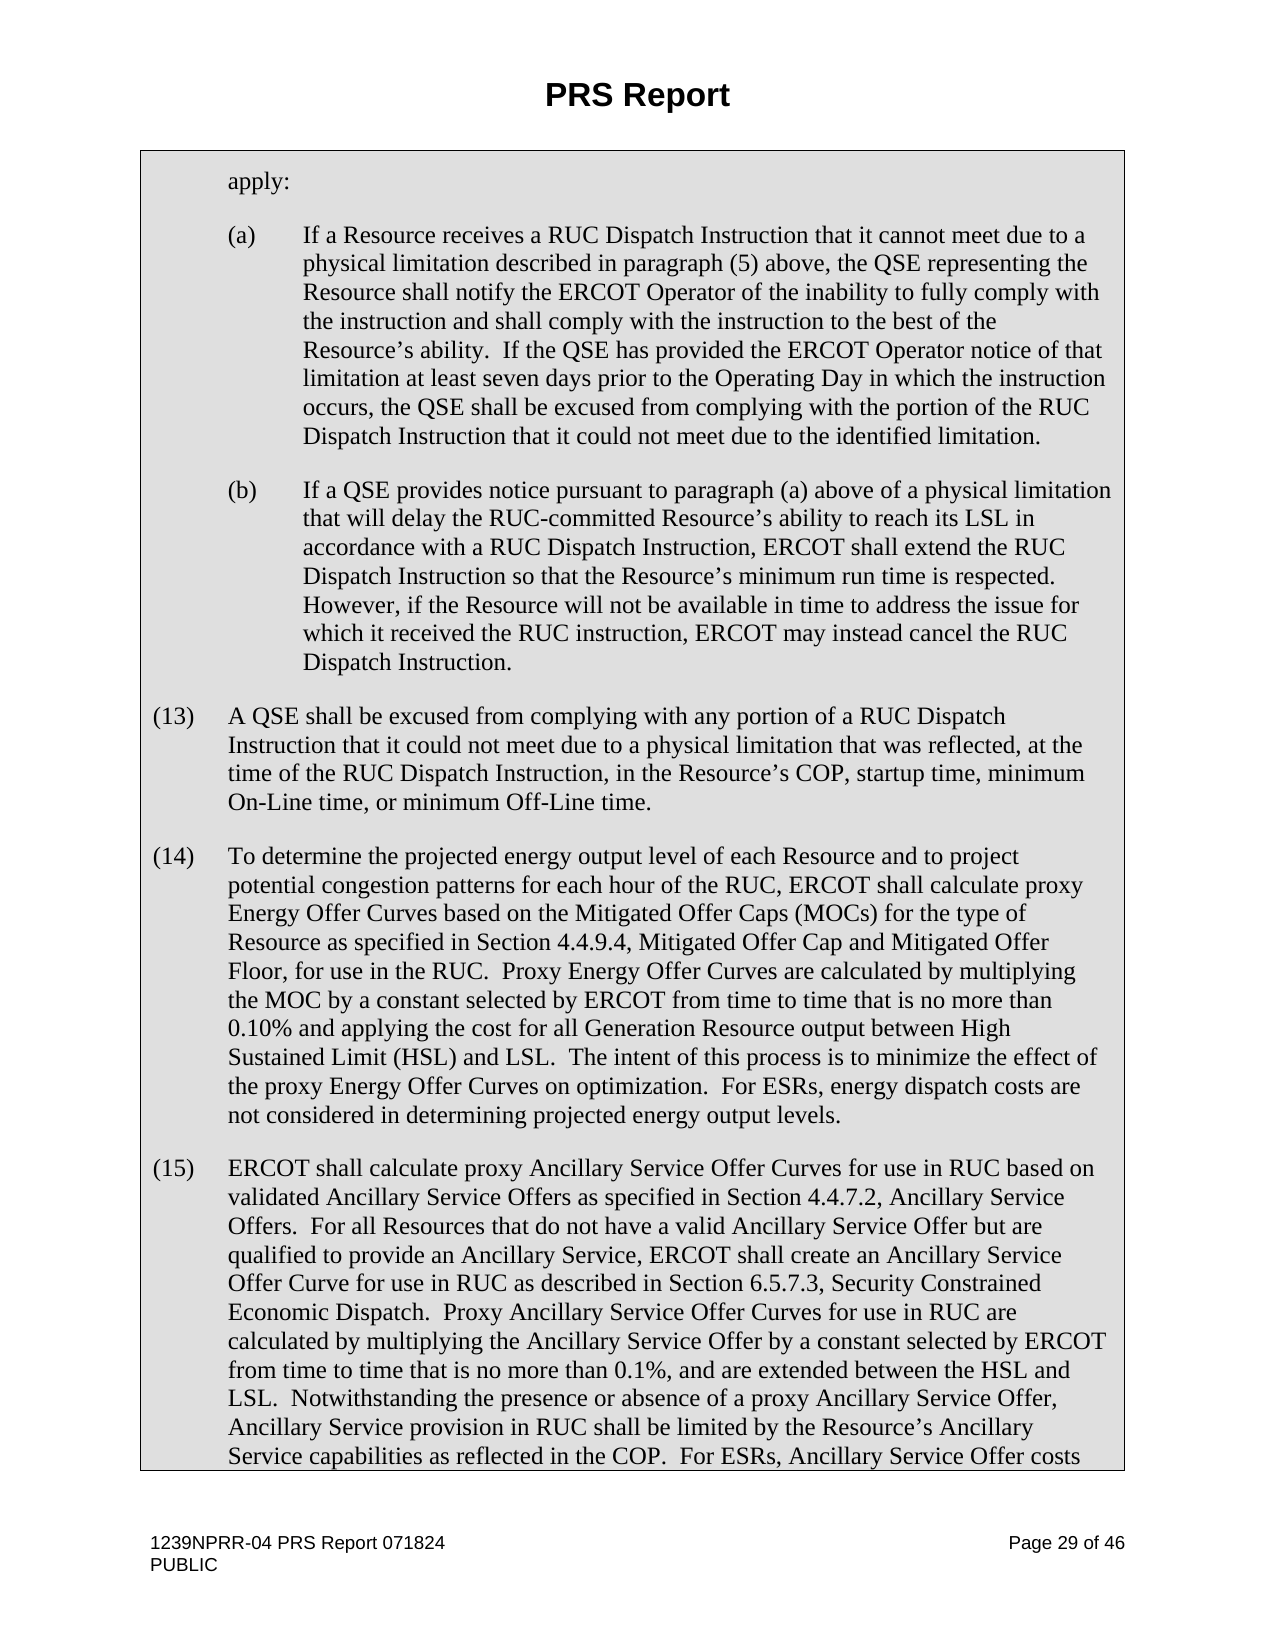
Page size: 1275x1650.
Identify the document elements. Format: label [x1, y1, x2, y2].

table_header [141, 151, 1124, 1470]
